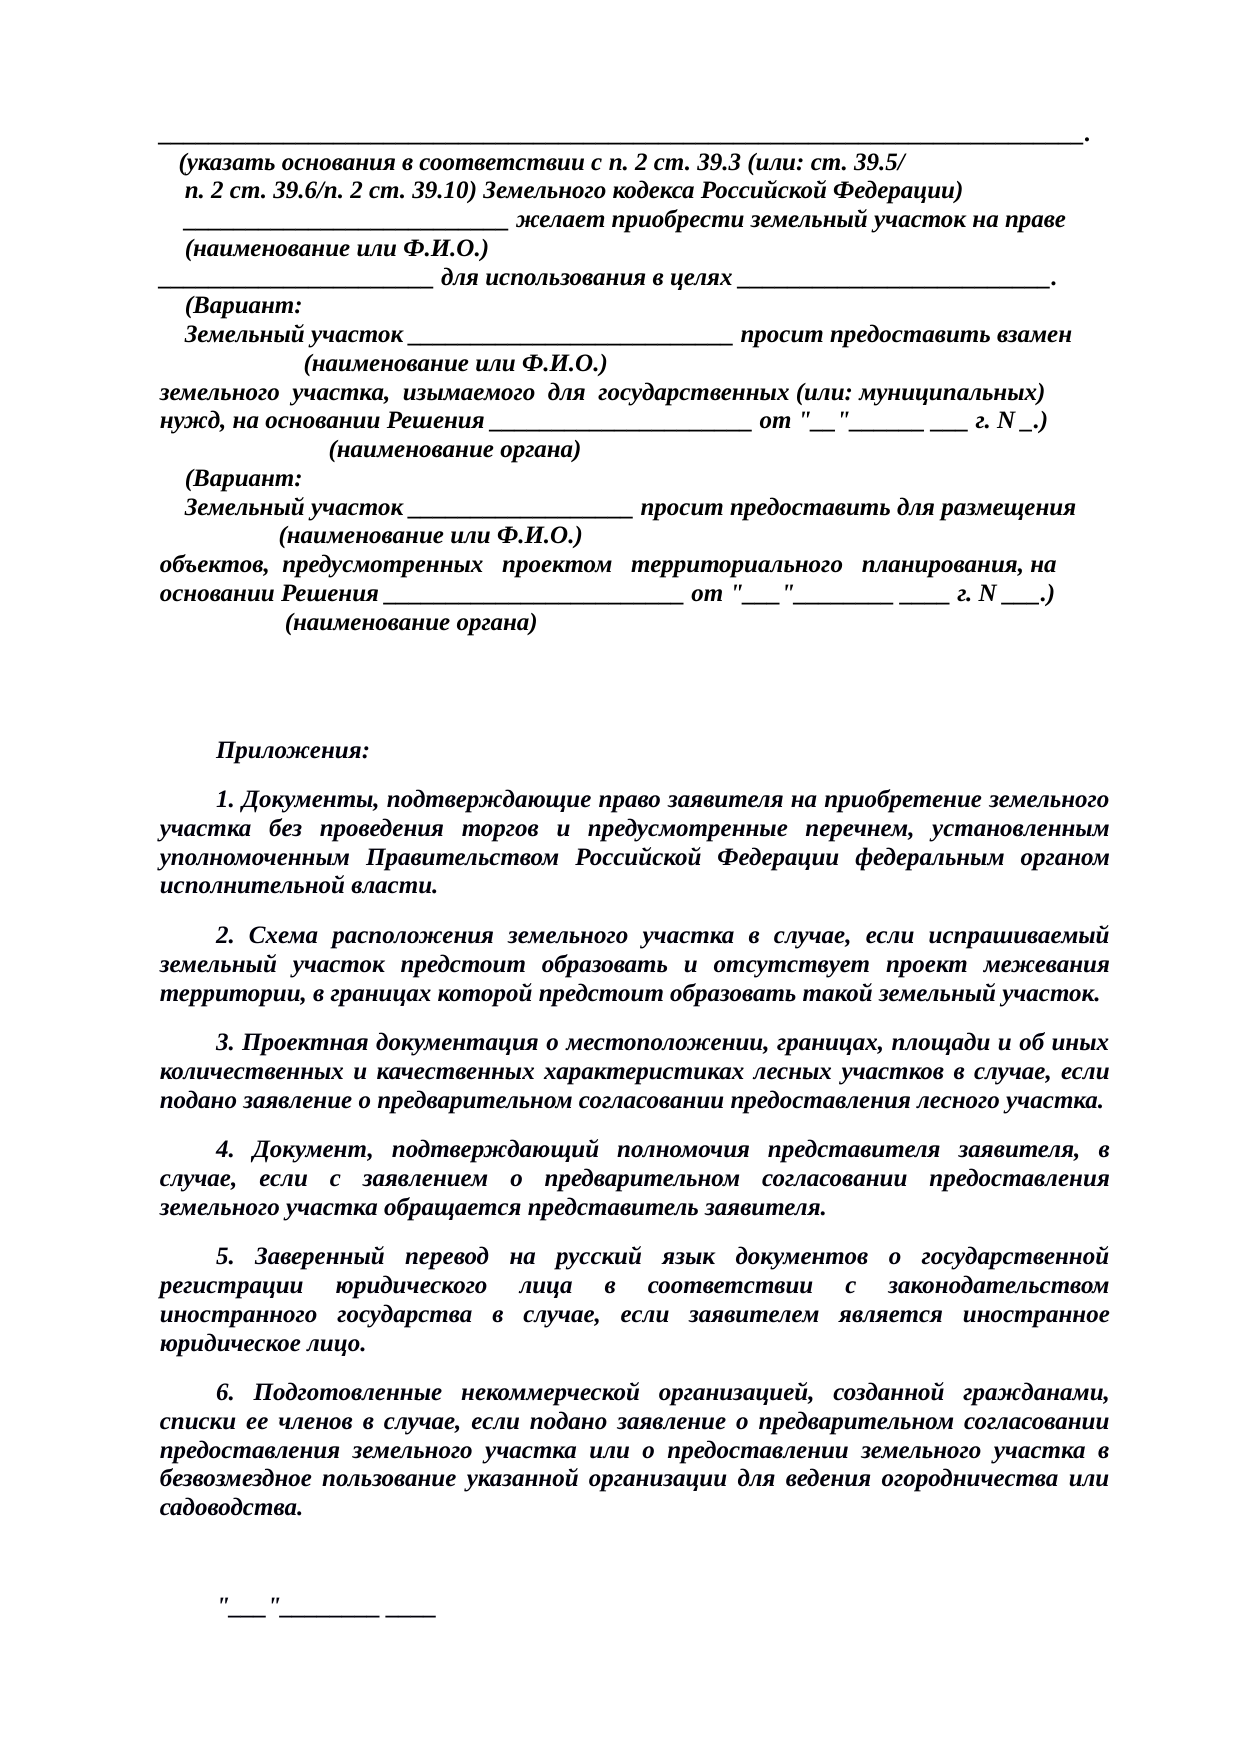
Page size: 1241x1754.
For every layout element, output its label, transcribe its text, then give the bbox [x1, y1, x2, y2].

text (наименование органа) [159, 434, 1110, 463]
text __________________________ желает приобрести земельный участок на праве [159, 204, 1110, 233]
text 2. Схема расположения земельного участка в случае, если испрашиваемый земельный участок предстоит образовать и отсутствует проект межевания территории, в границах которой предстоит образовать такой земельный участок. [159, 920, 1110, 1006]
text "___"________ ____ [159, 1591, 1110, 1620]
text Земельный участок __________________________ просит предоставить взамен [159, 319, 1110, 348]
text (Вариант: [159, 463, 1110, 492]
text 4. Документ, подтверждающий полномочия представителя заявителя, в случае, если с заявлением о предварительном согласовании предоставления земельного участка обращается представитель заявителя. [159, 1134, 1110, 1221]
text земельного участка, изымаемого для государственных (или: муниципальных) [159, 377, 1110, 406]
text __________________________________________________________________________. [159, 118, 1110, 147]
text (наименование или Ф.И.О.) [159, 348, 1110, 377]
text (наименование или Ф.И.О.) [159, 521, 1110, 549]
text (указать основания в соответствии с п. 2 ст. 39.3 (или: ст. 39.5/ [159, 147, 1110, 176]
text (Вариант: [159, 291, 1110, 319]
text ______________________ для использования в целях _________________________. [159, 262, 1110, 291]
text нужд, на основании Решения _____________________ от "__"______ ___ г. N _.) [159, 406, 1110, 434]
text (наименование органа) [159, 607, 1110, 636]
text Приложения: [159, 735, 1110, 763]
text основании Решения ________________________ от "___"________ ____ г. N ___.) [159, 578, 1110, 607]
text (наименование или Ф.И.О.) [159, 233, 1110, 262]
text 3. Проектная документация о местоположении, границах, площади и об иных количественных и качественных характеристиках лесных участков в случае, если подано заявление о предварительном согласовании предоставления лесного участка. [159, 1027, 1110, 1113]
text п. 2 ст. 39.6/п. 2 ст. 39.10) Земельного кодекса Российской Федерации) [159, 176, 1110, 204]
text 1. Документы, подтверждающие право заявителя на приобретение земельного участка без проведения торгов и предусмотренные перечнем, установленным уполномоченным Правительством Российской Федерации федеральным органом исполнительной власти. [159, 784, 1110, 899]
text 6. Подготовленные некоммерческой организацией, созданной гражданами, списки ее членов в случае, если подано заявление о предварительном согласовании предоставления земельного участка или о предоставлении земельного участка в безвозмездное пользование указанной организации для ведения огородничества или садоводства. [159, 1377, 1110, 1521]
text 5. Заверенный перевод на русский язык документов о государственной регистрации юридического лица в соответствии с законодательством иностранного государства в случае, если заявителем является иностранное юридическое лицо. [159, 1241, 1110, 1356]
text Земельный участок __________________ просит предоставить для размещения [159, 492, 1110, 521]
text объектов, предусмотренных проектом территориального планирования, на [159, 549, 1110, 578]
